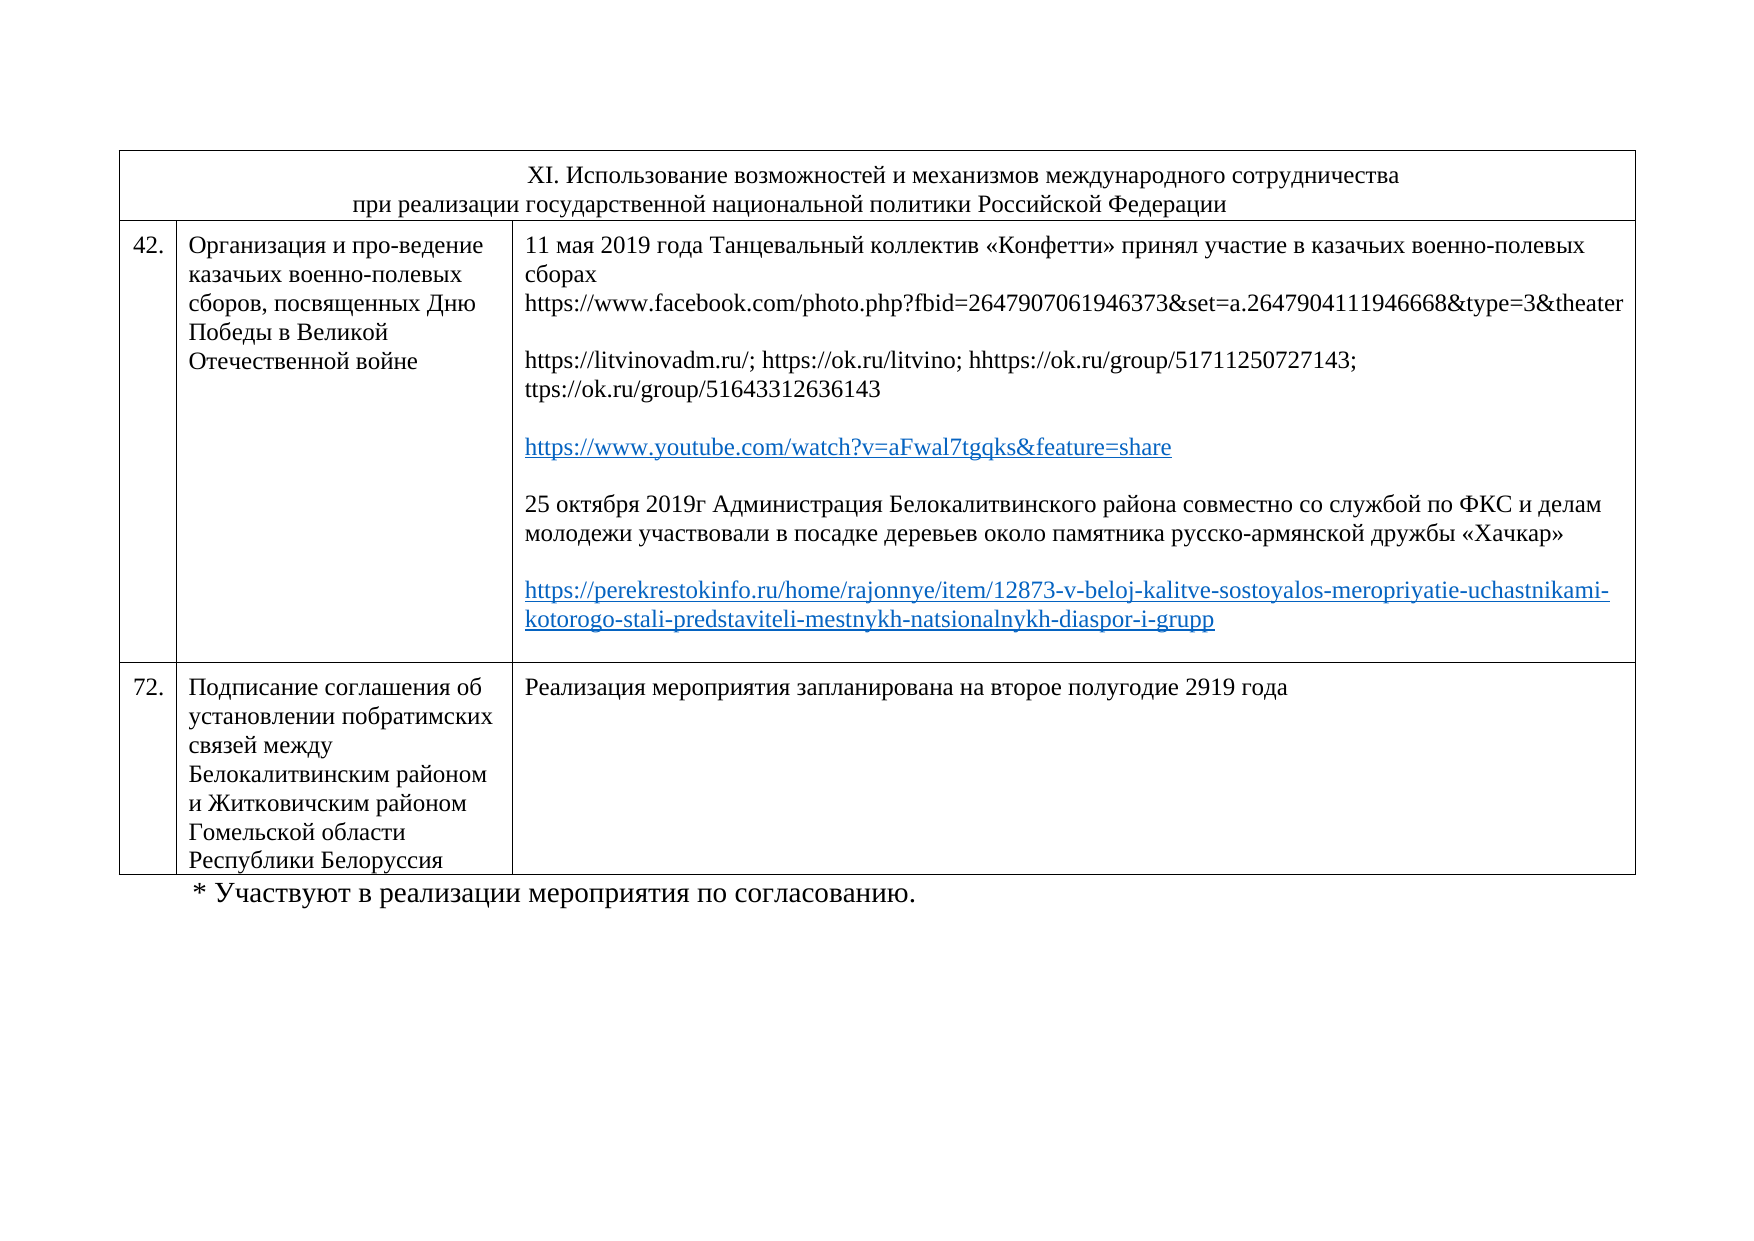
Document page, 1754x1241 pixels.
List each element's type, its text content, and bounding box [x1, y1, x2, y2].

table_cell Организация и про-ведение казачьих военно-полевых сборов, посвященных Дню Победы в Великой Отечественной войне [177, 221, 512, 662]
table_cell 72. [120, 663, 176, 874]
table_cell 42. [120, 221, 176, 662]
text * Участвуют в реализации мероприятия по согласованию. [192, 875, 1604, 909]
table_cell [120, 151, 176, 220]
table_cell Подписание соглашения об установлении побратимских связей между Белокалитвинским районом и Житковичским районом Гомельской области Республики Белоруссия [177, 663, 512, 874]
table_cell XI. Использование возможностей и механизмов международного сотрудничества при реализации государственной национальной политики Российской Федерации [176, 151, 1635, 220]
table_cell 11 мая 2019 года Танцевальный коллектив «Конфетти» принял участие в казачьих военно-полевых сборах https://www.facebook.com/photo.php?fbid=2647907061946373&set=a.2647904111946668&type=3&theater https://litvinovadm.ru/; https://ok.ru/litvino; hhttps://ok.ru/group/51711250727143; ttps://ok.ru/group/51643312636143 https://www.youtube.com/watch?v=aFwal7tgqks&feature=share 25 октября 2019г Администрация Белокалитвинского района совместно со службой по ФКС и делам молодежи участвовали в посадке деревьев около памятника русско-армянской дружбы «Хачкар» https://perekrestokinfo.ru/home/rajonnye/item/12873-v-beloj-kalitve-sostoyalos-meropriyatie-uchastnikami-kotorogo-stali-predstaviteli-mestnykh-natsionalnykh-diaspor-i-grupp [513, 221, 1635, 662]
table_cell Реализация мероприятия запланирована на второе полугодие 2919 года [513, 663, 1635, 874]
